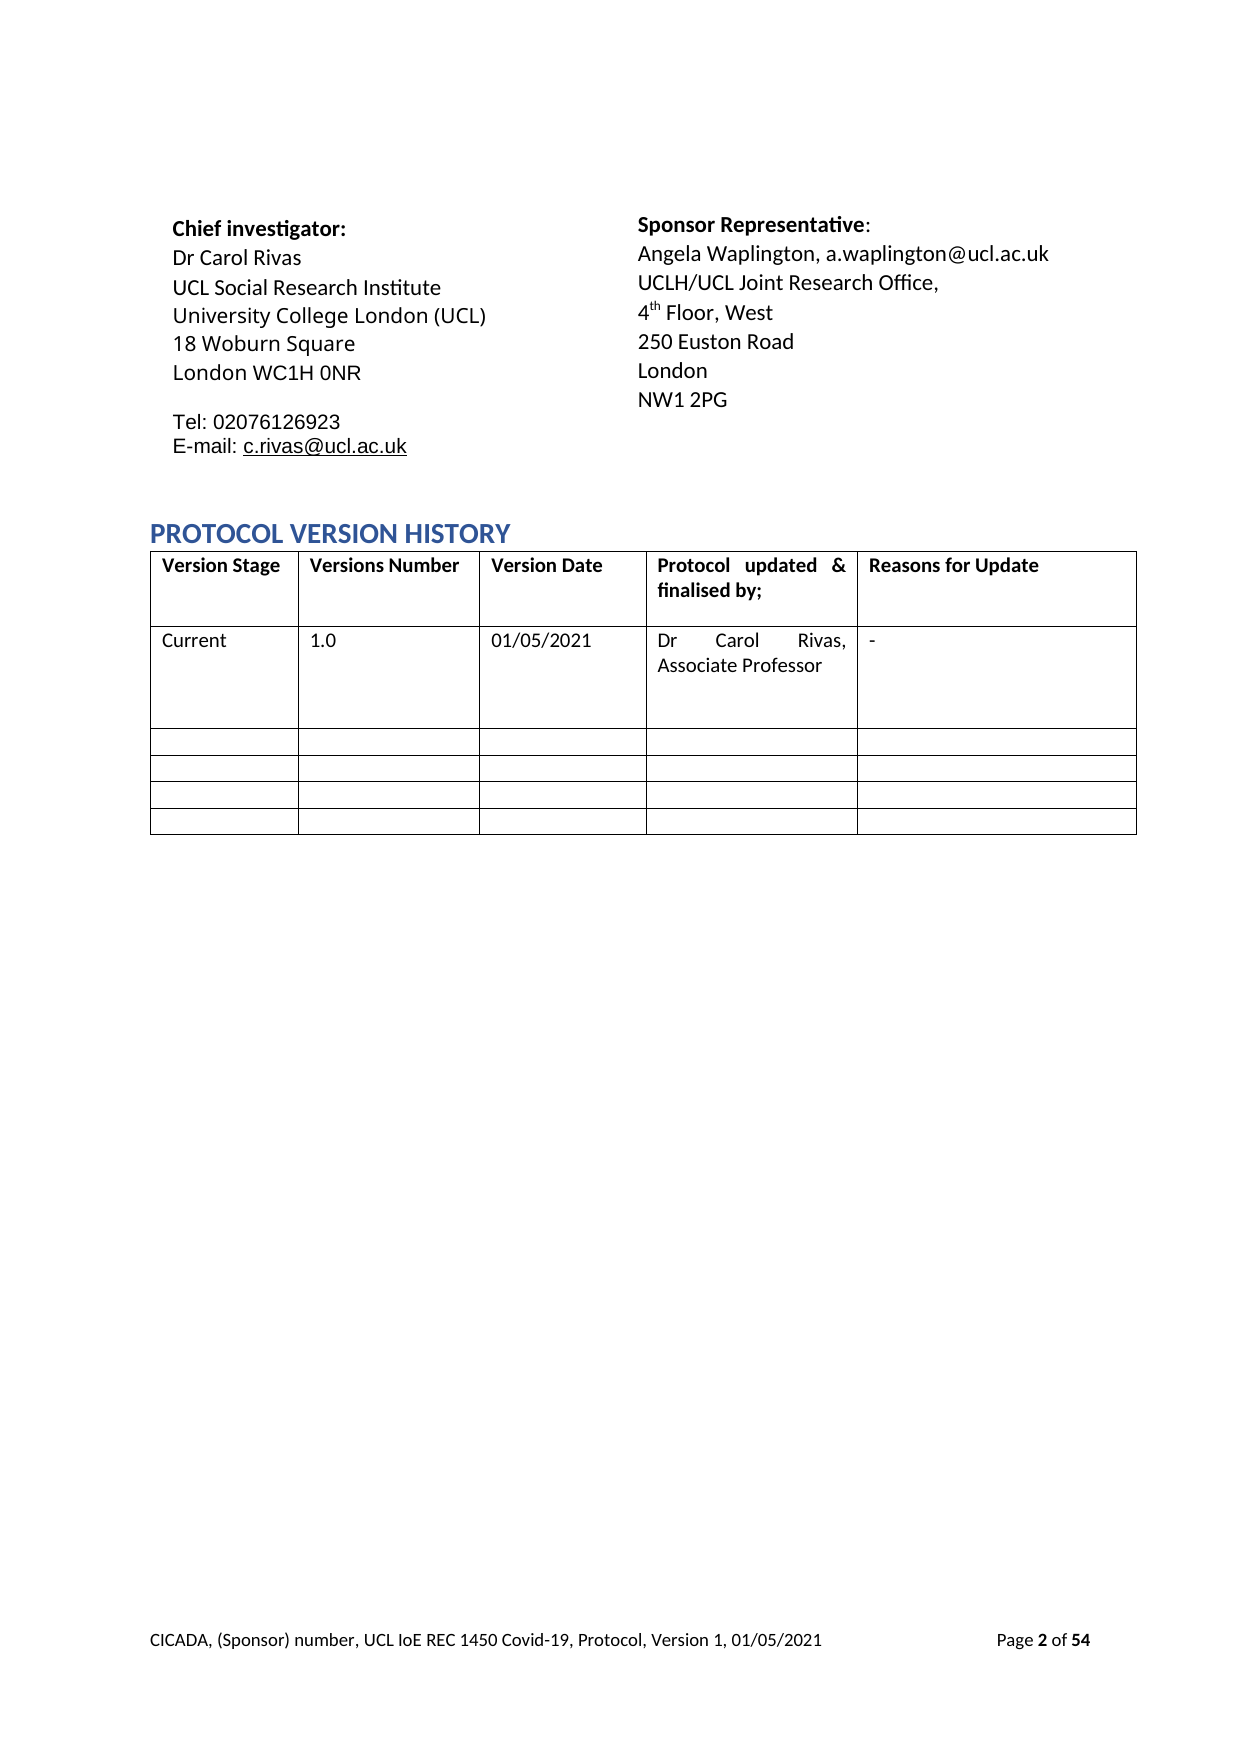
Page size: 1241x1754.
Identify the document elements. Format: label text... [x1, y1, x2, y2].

table_cell [480, 782, 646, 808]
table_cell 01/05/2021 [480, 627, 646, 728]
table_cell [858, 782, 1136, 808]
table_cell [299, 809, 479, 834]
text PROTOCOL VERSION HISTORY [150, 515, 1090, 551]
table_cell [647, 756, 857, 781]
table_cell [480, 756, 646, 781]
table_cell [299, 782, 479, 808]
table_header Reasons for Update [858, 552, 1136, 626]
table_header Protocol updated & finalised by; [647, 552, 857, 626]
table_header Version Date [480, 552, 646, 626]
table_cell [151, 782, 298, 808]
table_cell 1.0 [299, 627, 479, 728]
table_header Versions Number [299, 552, 479, 626]
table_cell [626, 150, 1142, 515]
table_cell [151, 756, 298, 781]
table_cell [647, 729, 857, 755]
table_cell Dr Carol Rivas, Associate Professor [647, 627, 857, 728]
table_header Version Stage [151, 552, 298, 626]
table_cell [299, 756, 479, 781]
table_cell [480, 809, 646, 834]
table_cell [858, 729, 1136, 755]
table_cell [858, 809, 1136, 834]
table_cell [151, 729, 298, 755]
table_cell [161, 150, 626, 515]
table_cell [647, 809, 857, 834]
table_cell Current [151, 627, 298, 728]
table_cell [647, 782, 857, 808]
table_cell [299, 729, 479, 755]
table_cell - [858, 627, 1136, 728]
table_cell [858, 756, 1136, 781]
table_cell [480, 729, 646, 755]
table_cell [151, 809, 298, 834]
